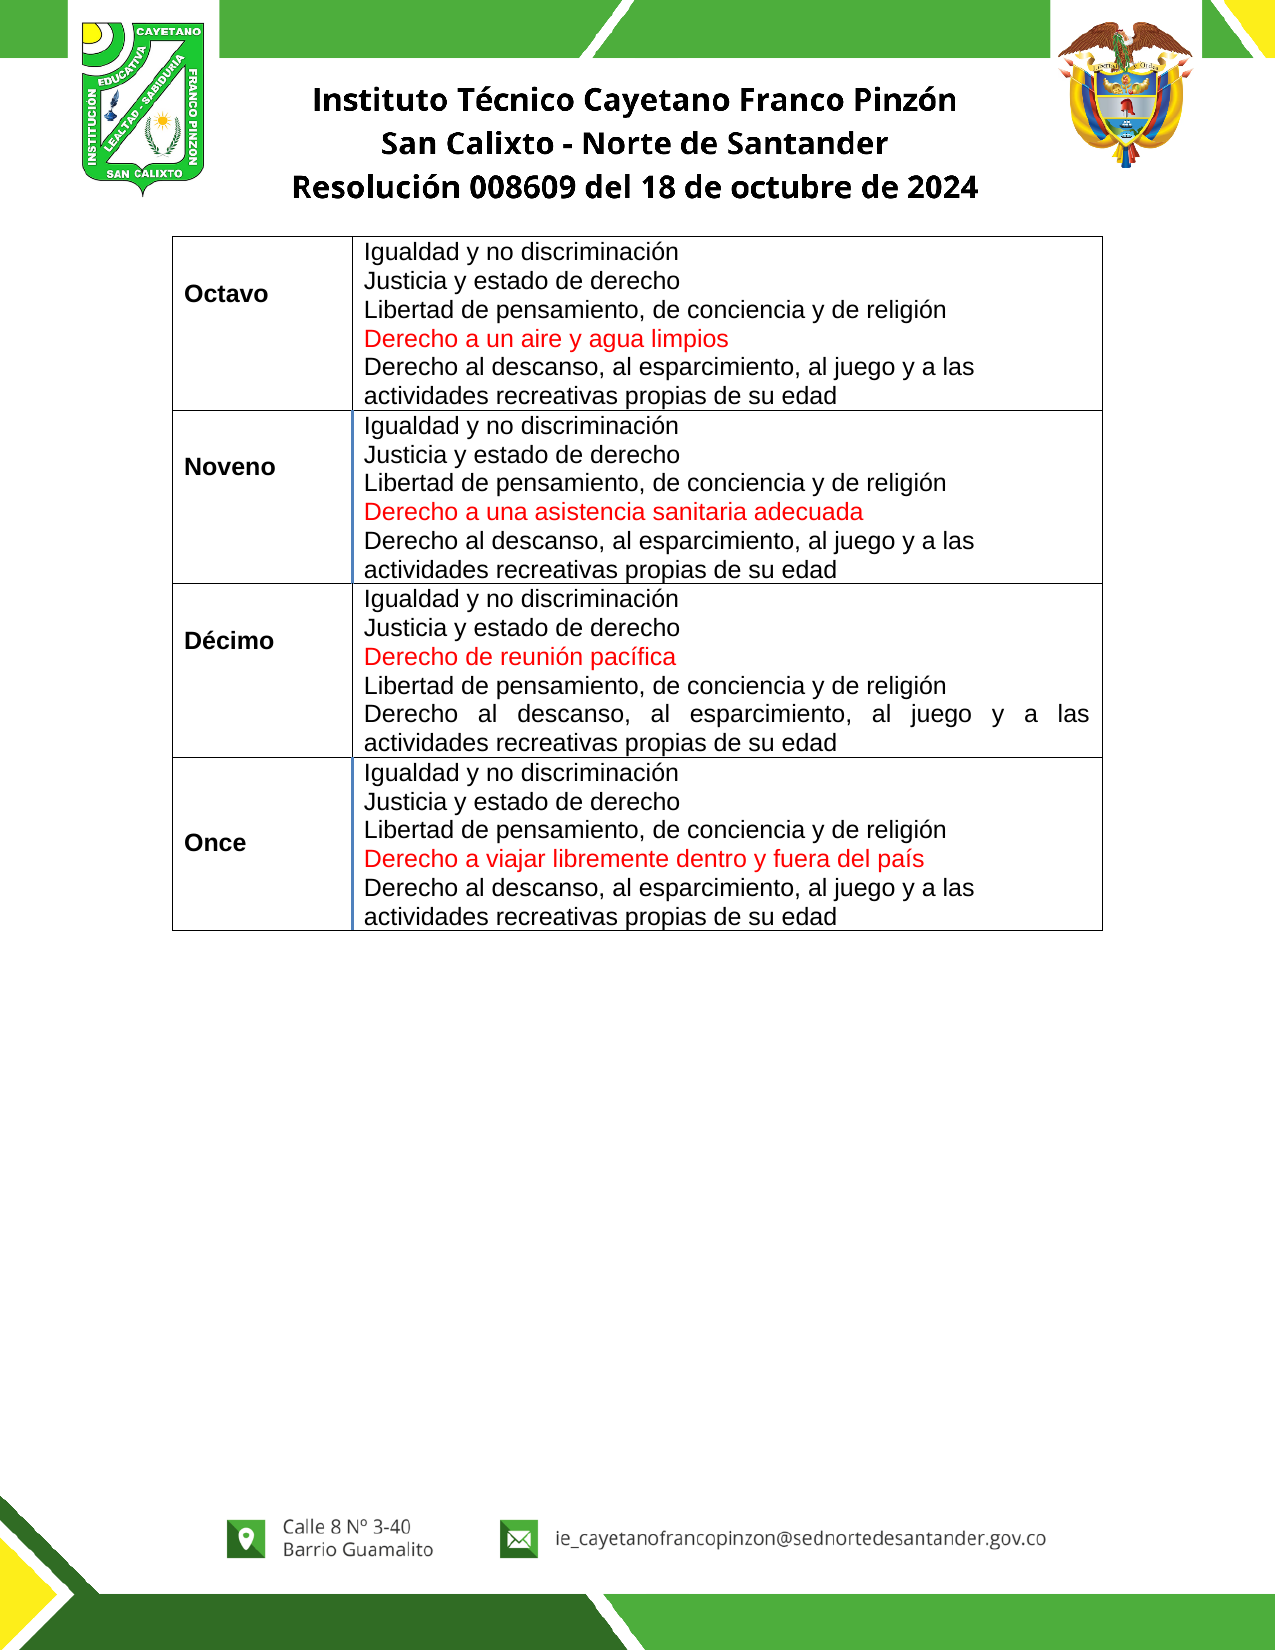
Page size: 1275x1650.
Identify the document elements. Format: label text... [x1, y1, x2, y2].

table_cell Noveno [173, 411, 351, 583]
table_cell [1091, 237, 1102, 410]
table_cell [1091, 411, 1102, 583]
table_cell Octavo [173, 237, 352, 410]
table_cell Décimo [173, 584, 352, 757]
table_cell Igualdad y no discriminación Justicia y estado de derecho Derecho de reunión pacífica Libertad de pensamiento, de conciencia y de religión Derecho al descanso, al esparcimiento, al juego y a las actividades recreativas propias de su edad [353, 584, 1102, 757]
picture [0, 0, 1275, 1650]
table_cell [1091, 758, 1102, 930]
table_cell Once [173, 758, 351, 930]
